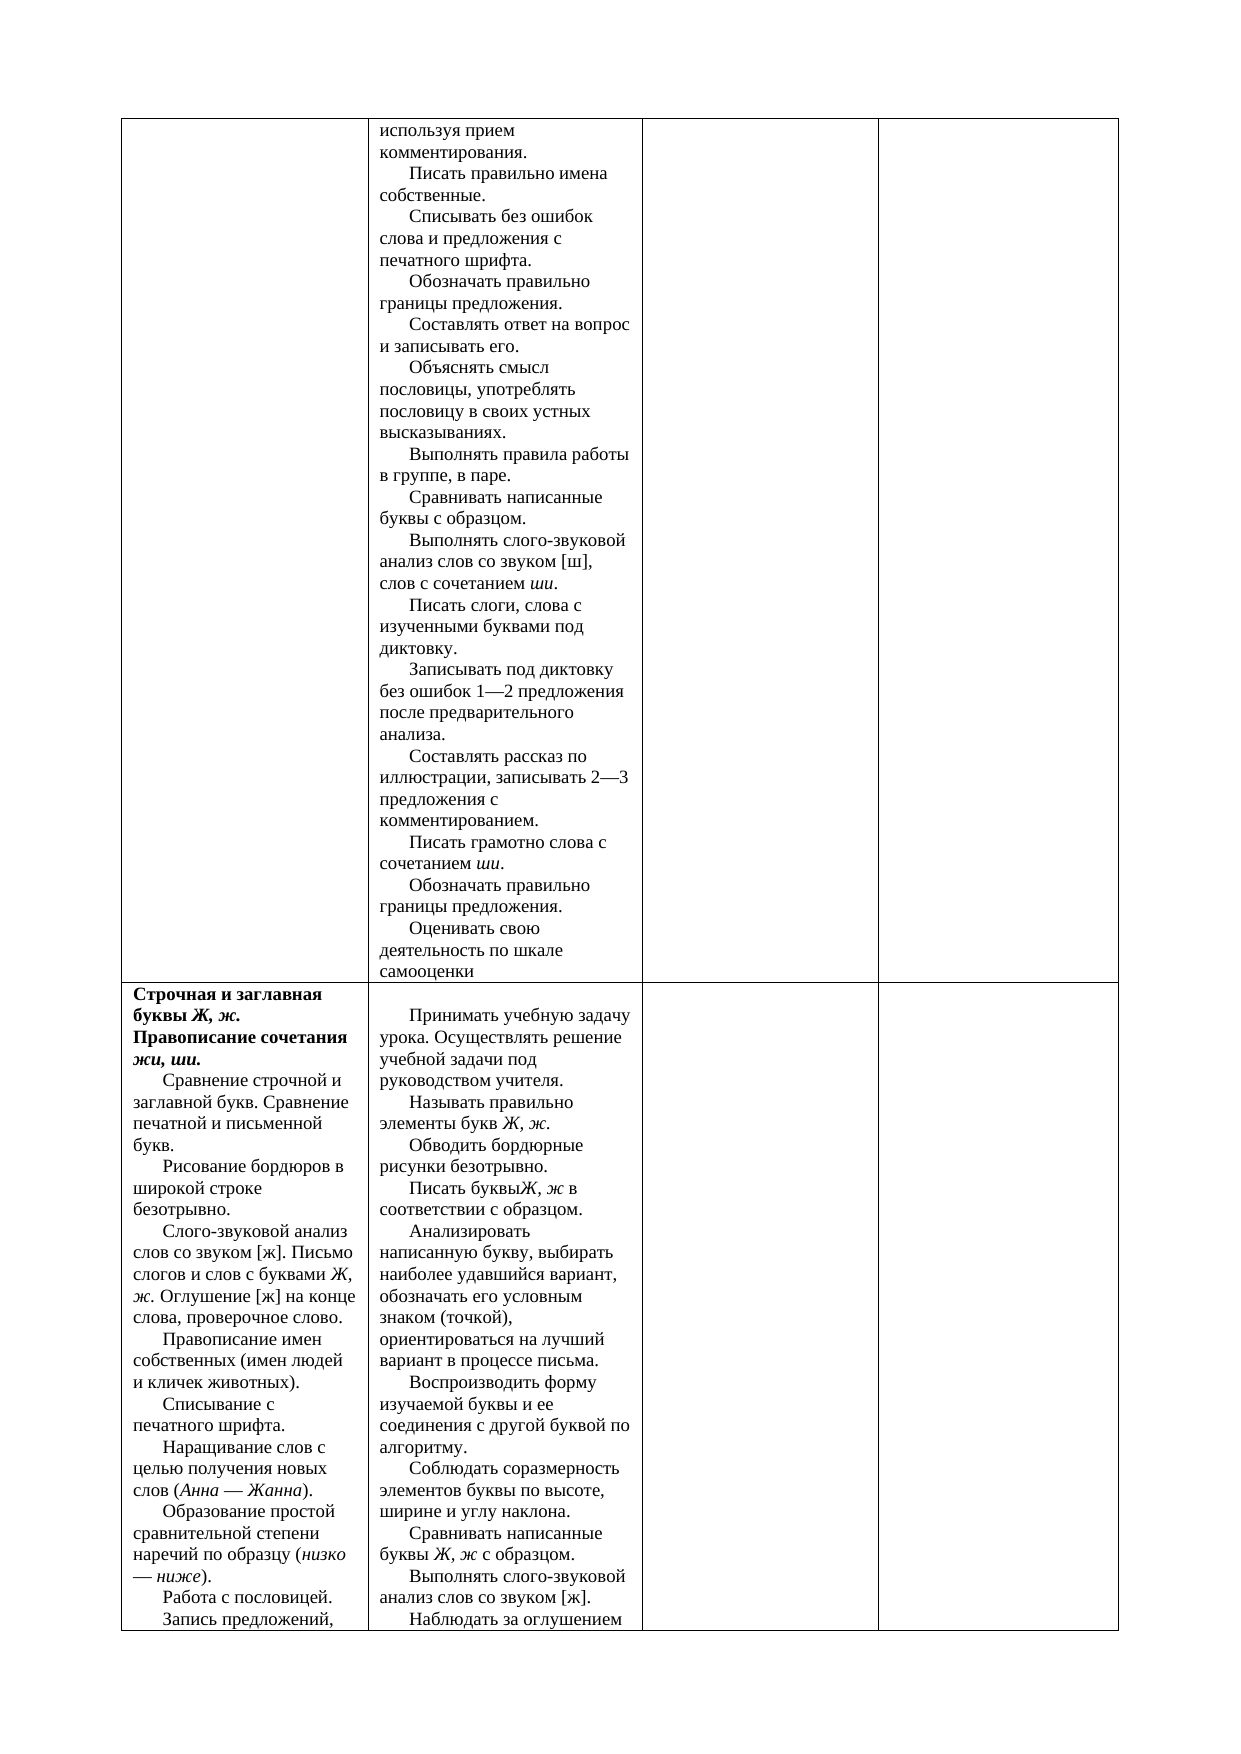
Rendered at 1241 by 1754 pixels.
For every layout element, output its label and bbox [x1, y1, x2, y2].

table_cell [369, 983, 642, 1629]
table_cell [643, 119, 878, 982]
table_cell [369, 119, 642, 982]
table_cell [122, 119, 368, 982]
table_cell [643, 983, 878, 1629]
table_cell [879, 119, 1118, 982]
table_cell [879, 983, 1118, 1629]
table_cell [122, 983, 368, 1629]
